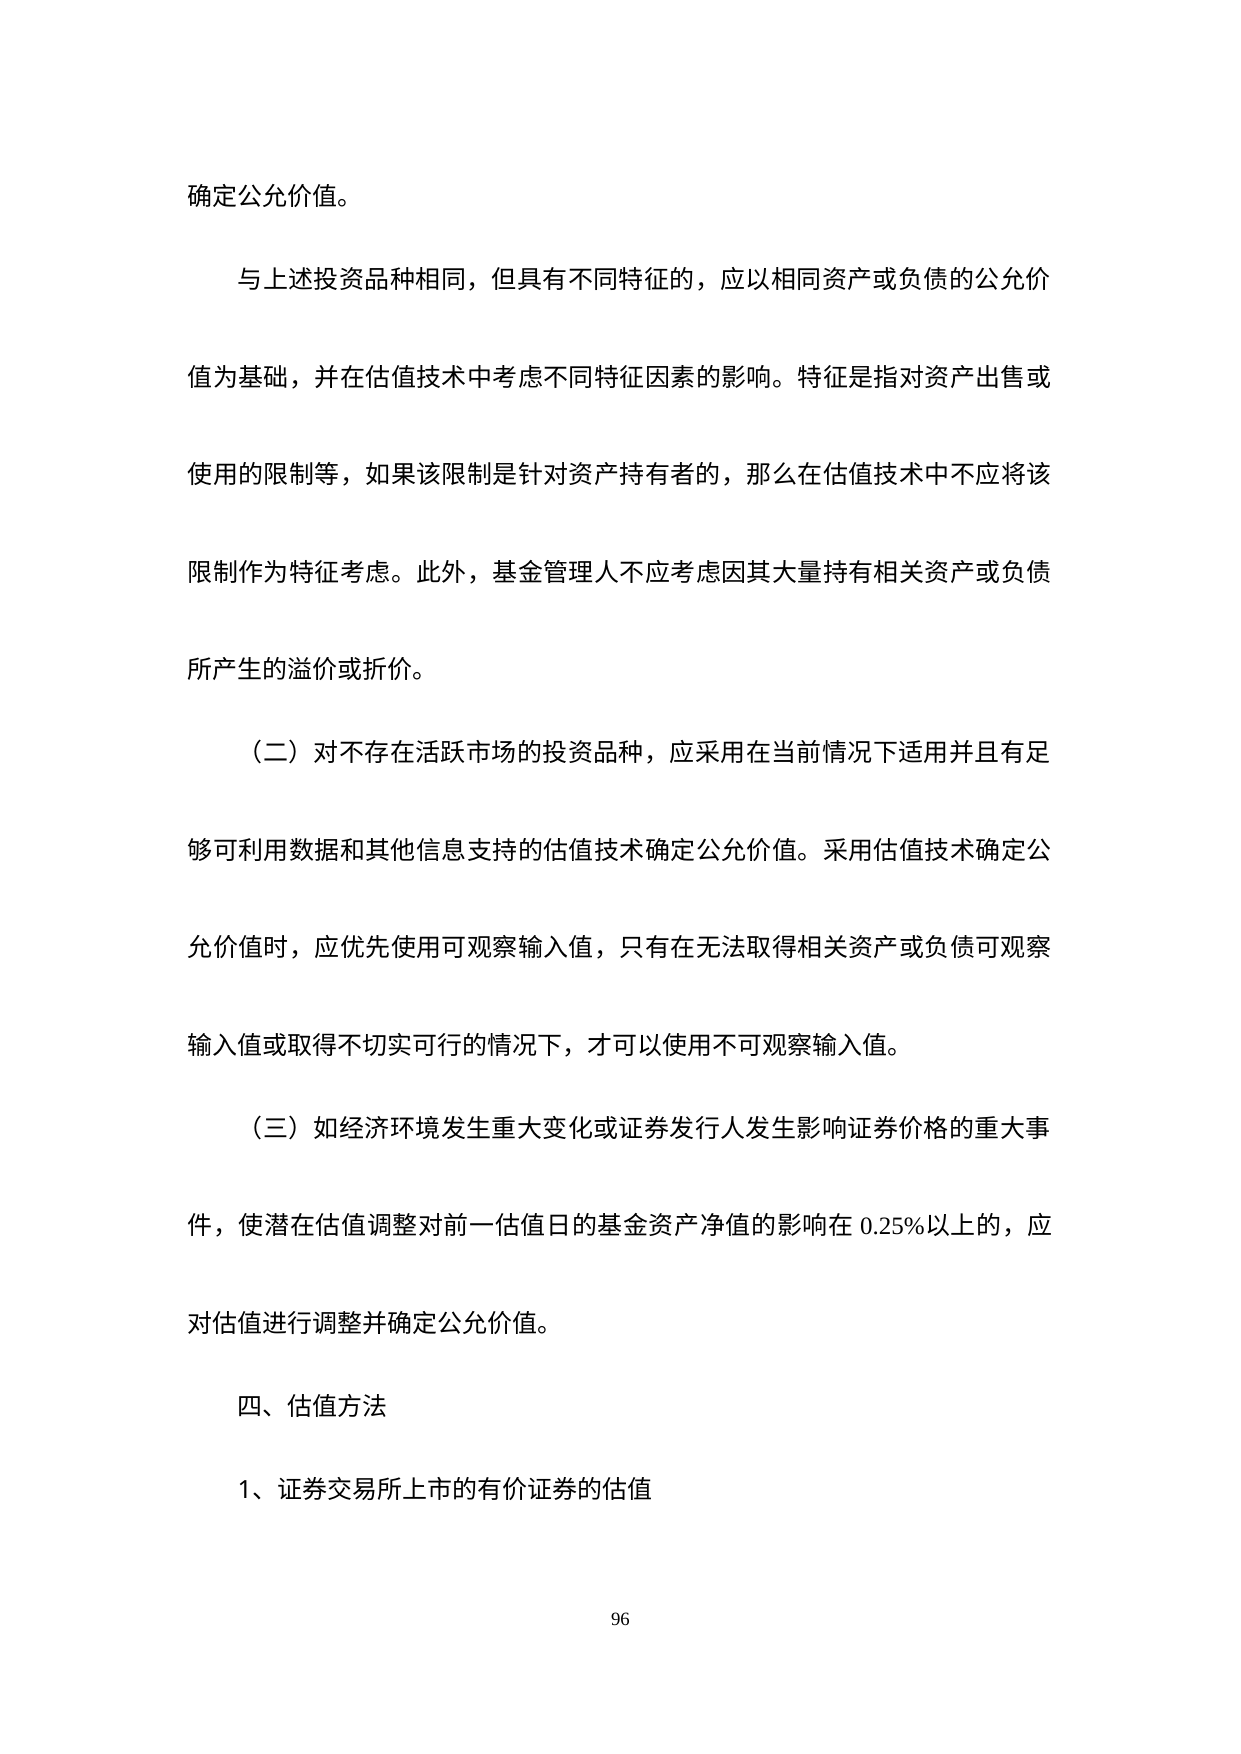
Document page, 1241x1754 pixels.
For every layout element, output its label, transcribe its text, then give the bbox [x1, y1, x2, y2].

text 与上述投资品种相同，但具有不同特征的，应以相同资产或负债的公允价值为基础，并在估值技术中考虑不同特征因素的影响。特征是指对资产出售或使用的限制等，如果该限制是针对资产持有者的，那么在估值技术中不应将该限制作为特征考虑。此外，基金管理人不应考虑因其大量持有相关资产或负债所产生的溢价或折价。 [187, 245, 1053, 700]
text （三）如经济环境发生重大变化或证券发行人发生影响证券价格的重大事件，使潜在估值调整对前一估值日的基金资产净值的影响在0.25%以上的，应对估值进行调整并确定公允价值。 [187, 1094, 1053, 1354]
text 1、证券交易所上市的有价证券的估值 [187, 1455, 1053, 1520]
text 四、估值方法 [187, 1372, 1053, 1437]
text （二）对不存在活跃市场的投资品种，应采用在当前情况下适用并且有足够可利用数据和其他信息支持的估值技术确定公允价值。采用估值技术确定公允价值时，应优先使用可观察输入值，只有在无法取得相关资产或负债可观察输入值或取得不切实可行的情况下，才可以使用不可观察输入值。 [187, 718, 1053, 1076]
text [187, 162, 1053, 227]
